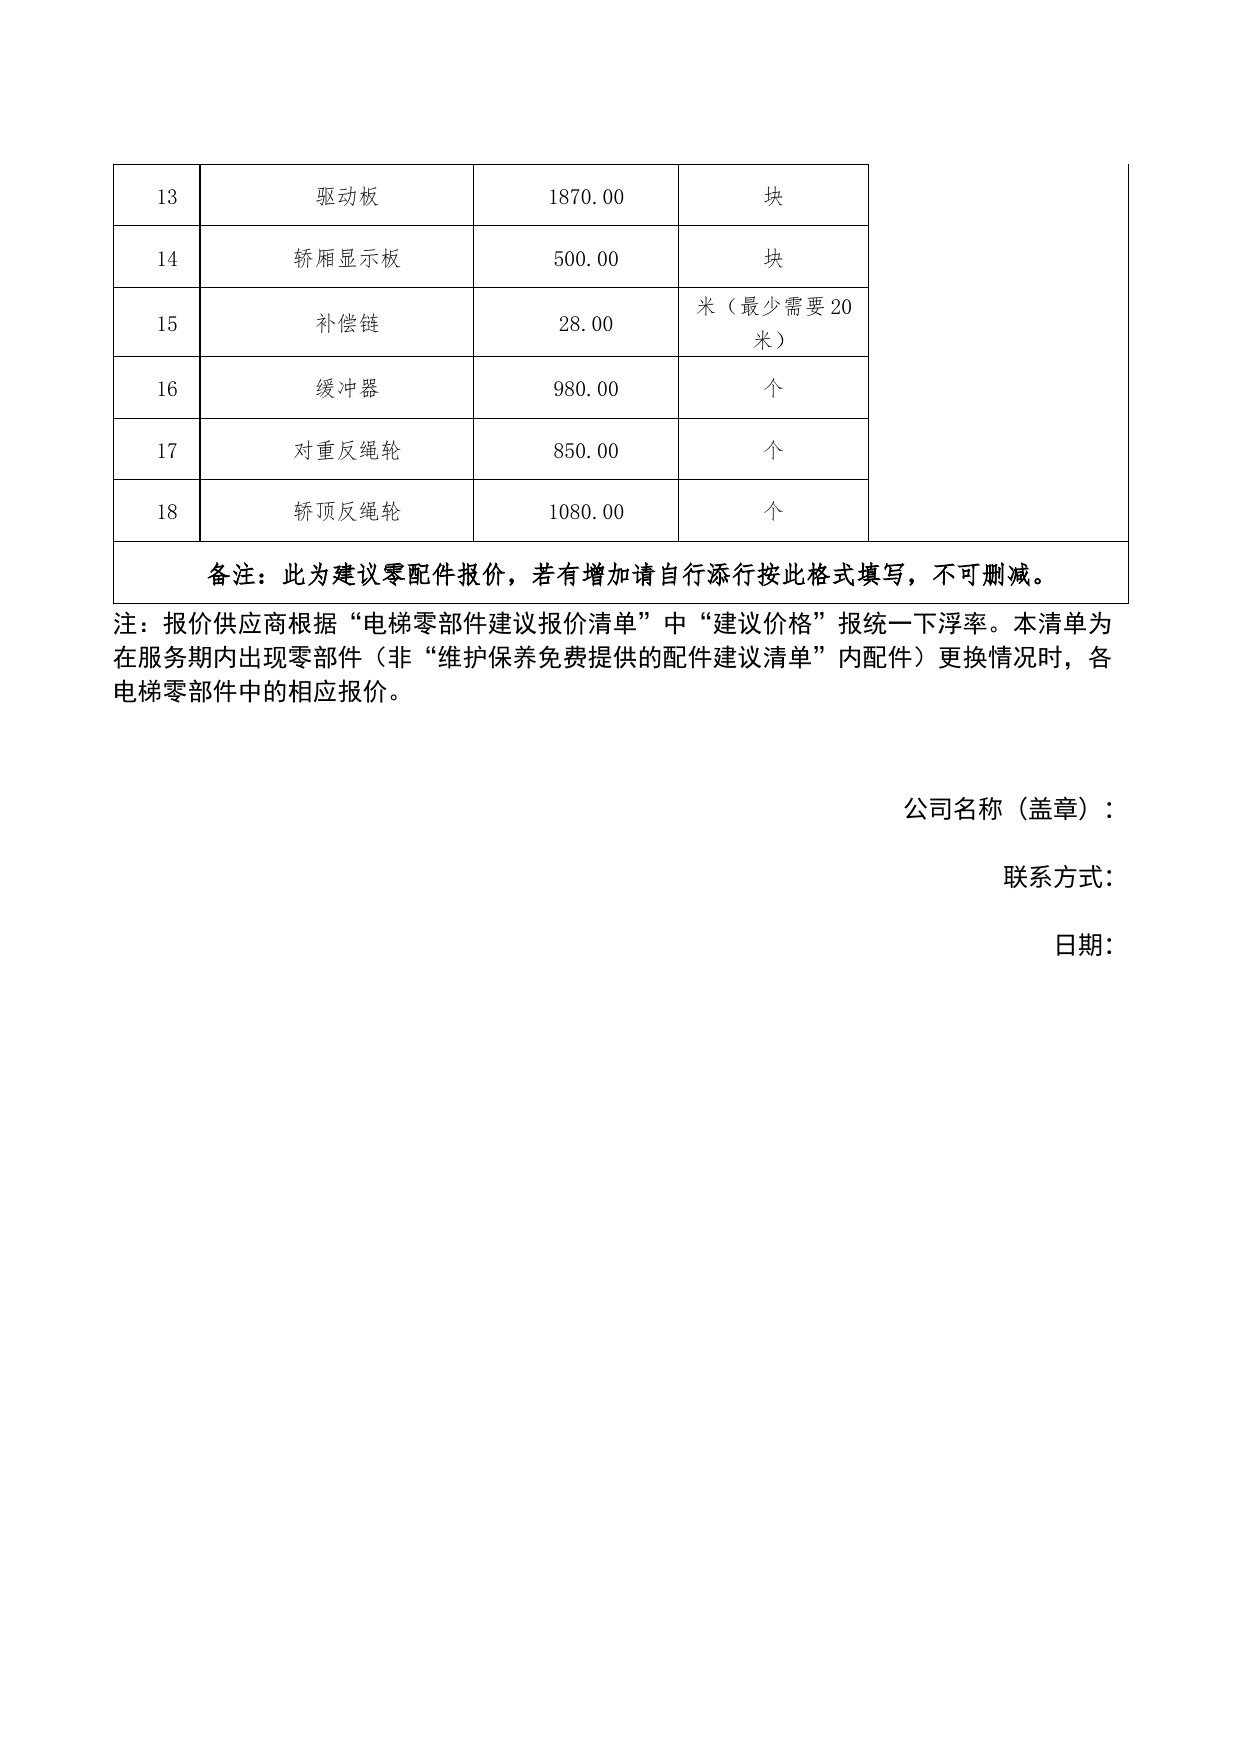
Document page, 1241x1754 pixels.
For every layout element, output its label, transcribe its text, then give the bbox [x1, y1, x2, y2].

table_cell 个 [679, 357, 868, 417]
table_cell 16 [114, 357, 199, 417]
table_cell 米（最少需要20米） [679, 288, 868, 356]
table_cell 28.00 [474, 288, 678, 356]
table_cell 1080.00 [474, 480, 678, 541]
table_cell 15 [114, 288, 199, 356]
table_cell 18 [114, 480, 199, 541]
table_cell 轿厢显示板 [201, 226, 473, 287]
table_cell 块 [679, 226, 868, 287]
table_cell 500.00 [474, 226, 678, 287]
list 注：报价供应商根据“电梯零部件建议报价清单”中“建议价格”报统一下浮率。本清单为在服务期内出现零部件（非“维护保养免费提供的配件建议清单”内配件）更换情况时，各电梯零部件中的相应报价。 [112, 604, 1128, 706]
table_cell 980.00 [474, 357, 678, 417]
table_cell 驱动板 [201, 165, 473, 225]
table_cell 块 [679, 165, 868, 225]
table_cell 17 [114, 419, 199, 479]
table_cell 个 [679, 480, 868, 541]
table_cell 轿顶反绳轮 [201, 480, 473, 541]
table_cell 14 [114, 226, 199, 287]
text 联系方式： [112, 842, 1128, 910]
table_cell 1870.00 [474, 165, 678, 225]
table_cell 补偿链 [201, 288, 473, 356]
text 日期： [112, 910, 1128, 978]
table_cell 备注：此为建议零配件报价，若有增加请自行添行按此格式填写，不可删减。 [114, 542, 1128, 603]
table_cell 850.00 [474, 419, 678, 479]
table_cell 缓冲器 [201, 357, 473, 417]
table_cell 个 [679, 419, 868, 479]
table_cell 13 [114, 165, 199, 225]
table_cell 对重反绳轮 [201, 419, 473, 479]
text 公司名称（盖章）： [112, 774, 1128, 842]
